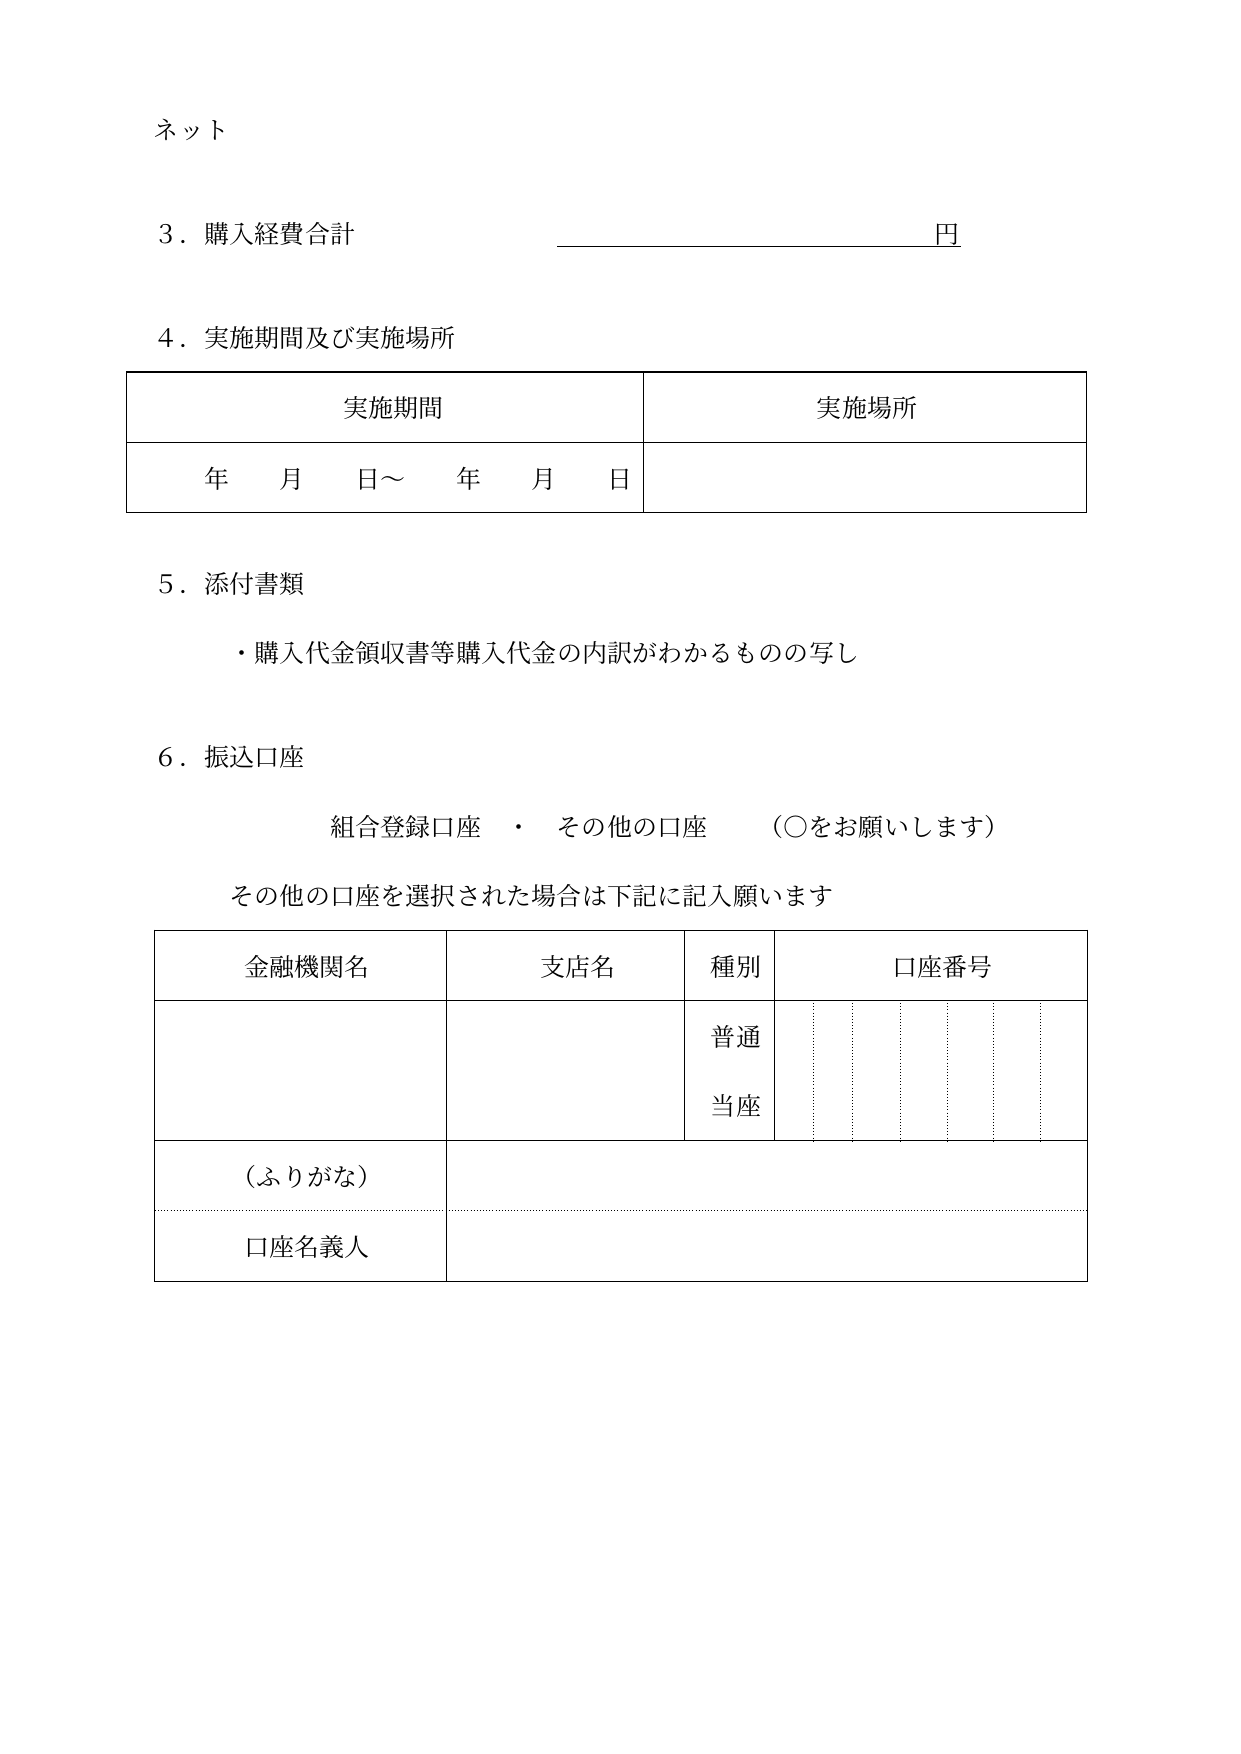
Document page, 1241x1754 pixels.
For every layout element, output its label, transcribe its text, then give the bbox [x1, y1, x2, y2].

table_header 種別 [685, 931, 774, 1000]
text ５．添付書類 [154, 548, 1086, 617]
table_header 実施場所 [644, 373, 1086, 442]
table_cell [813, 1001, 852, 1140]
table_cell [447, 1141, 1087, 1210]
text ６．振込口座 [154, 721, 1086, 791]
table_cell [447, 1001, 684, 1140]
table_cell [853, 1001, 900, 1140]
table_cell [900, 1001, 947, 1140]
table_cell （ふりがな） [155, 1141, 446, 1210]
text 組合登録口座 ・ その他の口座 （○をお願いします） [154, 791, 1086, 860]
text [154, 94, 1086, 163]
table_cell 年 月 日～ 年 月 日 [127, 443, 643, 512]
text ４．実施期間及び実施場所 [154, 302, 1086, 371]
table_cell [994, 1001, 1040, 1140]
table_cell [155, 1001, 446, 1140]
table_header 実施期間 [127, 373, 643, 442]
table_cell 普通 当座 [685, 1001, 774, 1140]
table_cell [947, 1001, 994, 1140]
table_header 金融機関名 [155, 931, 446, 1000]
table_header 口座番号 [775, 931, 1087, 1000]
table_cell [447, 1210, 1087, 1281]
table_cell 口座名義人 [155, 1210, 446, 1281]
table_cell [1040, 1001, 1087, 1140]
text その他の口座を選択された場合は下記に記入願います [154, 860, 1086, 929]
table_header 支店名 [447, 931, 684, 1000]
table_cell [775, 1001, 813, 1140]
table_cell [644, 443, 1086, 512]
text ３．購入経費合計 円 [154, 198, 1086, 267]
text ・購入代金領収書等購入代金の内訳がわかるものの写し [154, 617, 1086, 687]
